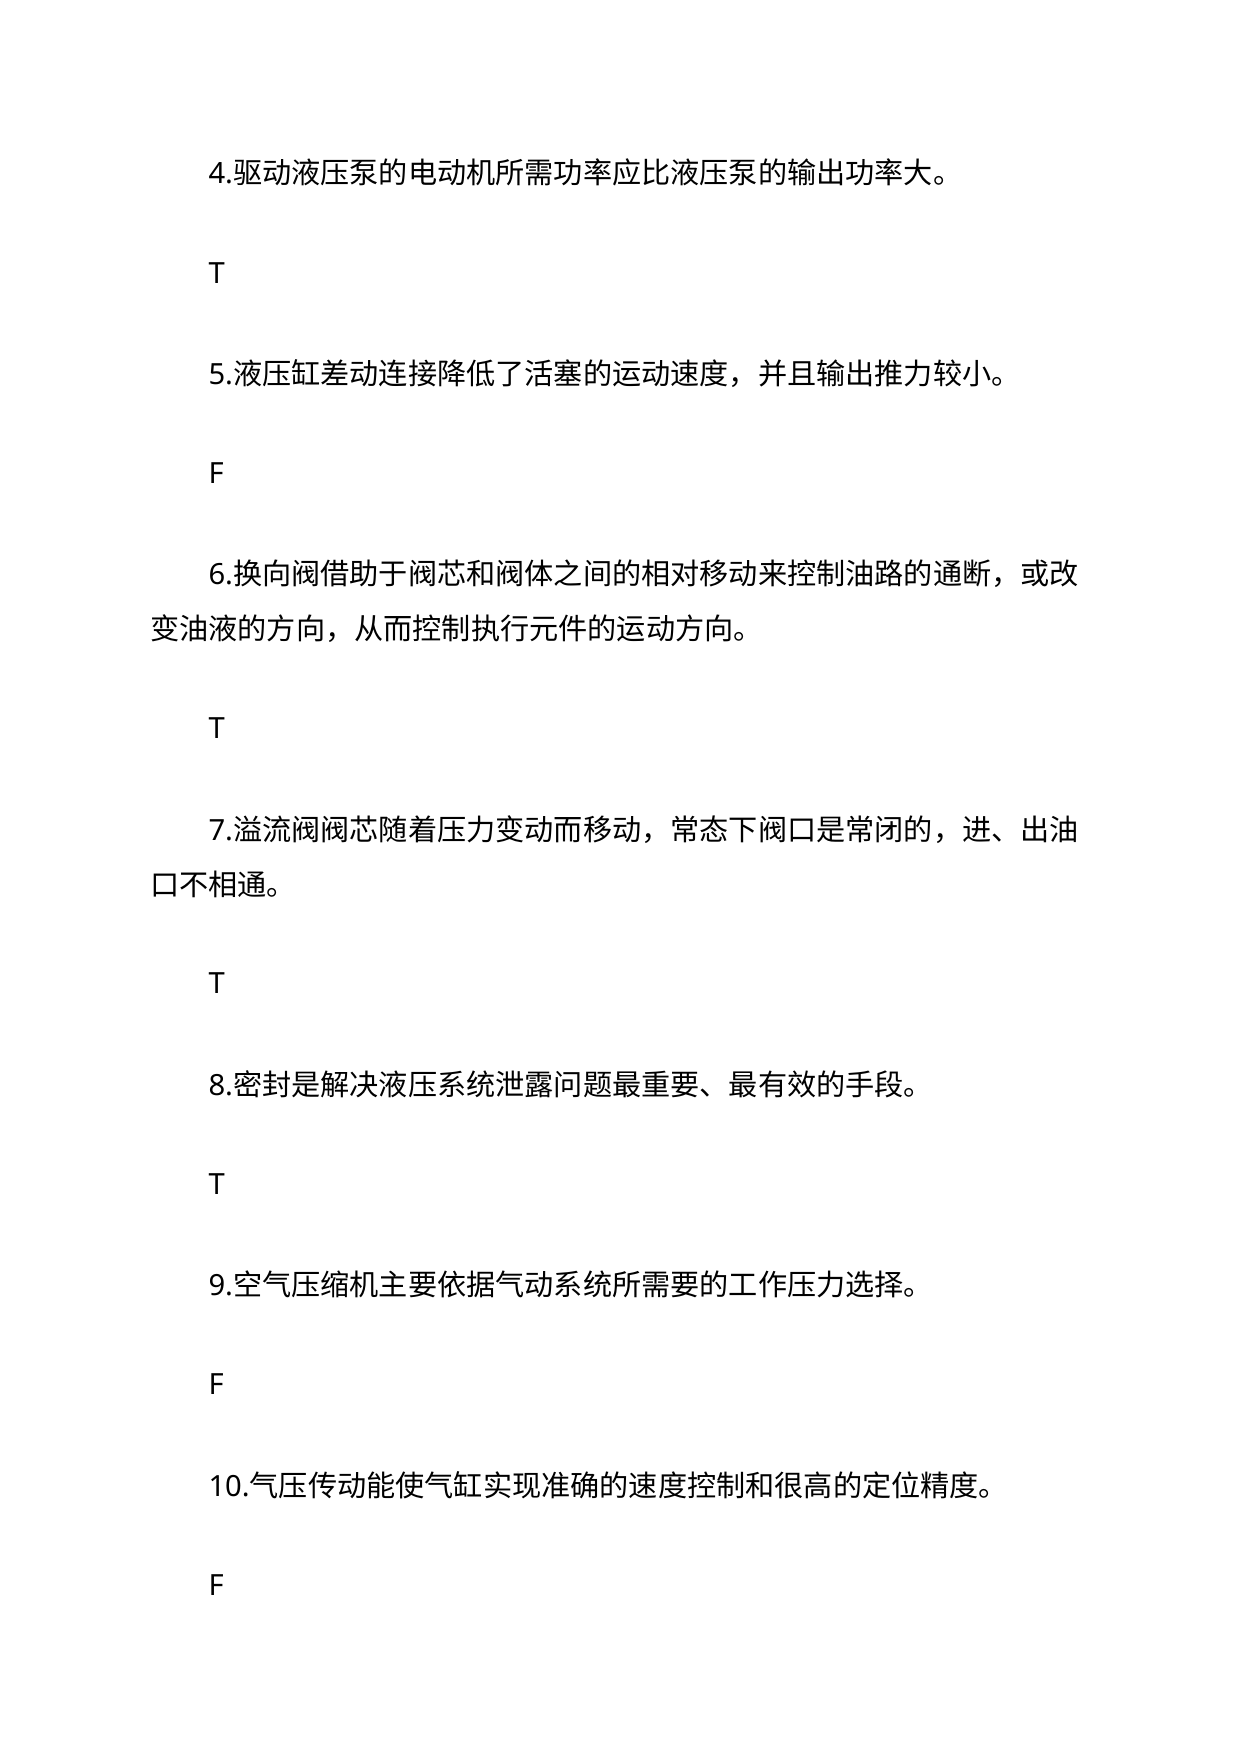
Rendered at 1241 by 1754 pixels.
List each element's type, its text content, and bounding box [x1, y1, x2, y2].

text 8.密封是解决液压系统泄露问题最重要、最有效的手段。 [150, 1061, 1090, 1104]
text T [150, 708, 1090, 747]
text 7.溢流阀阀芯随着压力变动而移动，常态下阀口是常闭的，进、出油口不相通。 [150, 806, 1090, 903]
text T [150, 252, 1090, 292]
text T [150, 963, 1090, 1002]
text F [150, 1564, 1090, 1604]
text F [150, 452, 1090, 492]
text 4.驱动液压泵的电动机所需功率应比液压泵的输出功率大。 [150, 150, 1090, 192]
text 5.液压缸差动连接降低了活塞的运动速度，并且输出推力较小。 [150, 350, 1090, 393]
text T [150, 1163, 1090, 1203]
text 10.气压传动能使气缸实现准确的速度控制和很高的定位精度。 [150, 1462, 1090, 1504]
text 9.空气压缩机主要依据气动系统所需要的工作压力选择。 [150, 1262, 1090, 1304]
text F [150, 1364, 1090, 1403]
text 6.换向阀借助于阀芯和阀体之间的相对移动来控制油路的通断，或改变油液的方向，从而控制执行元件的运动方向。 [150, 551, 1090, 648]
